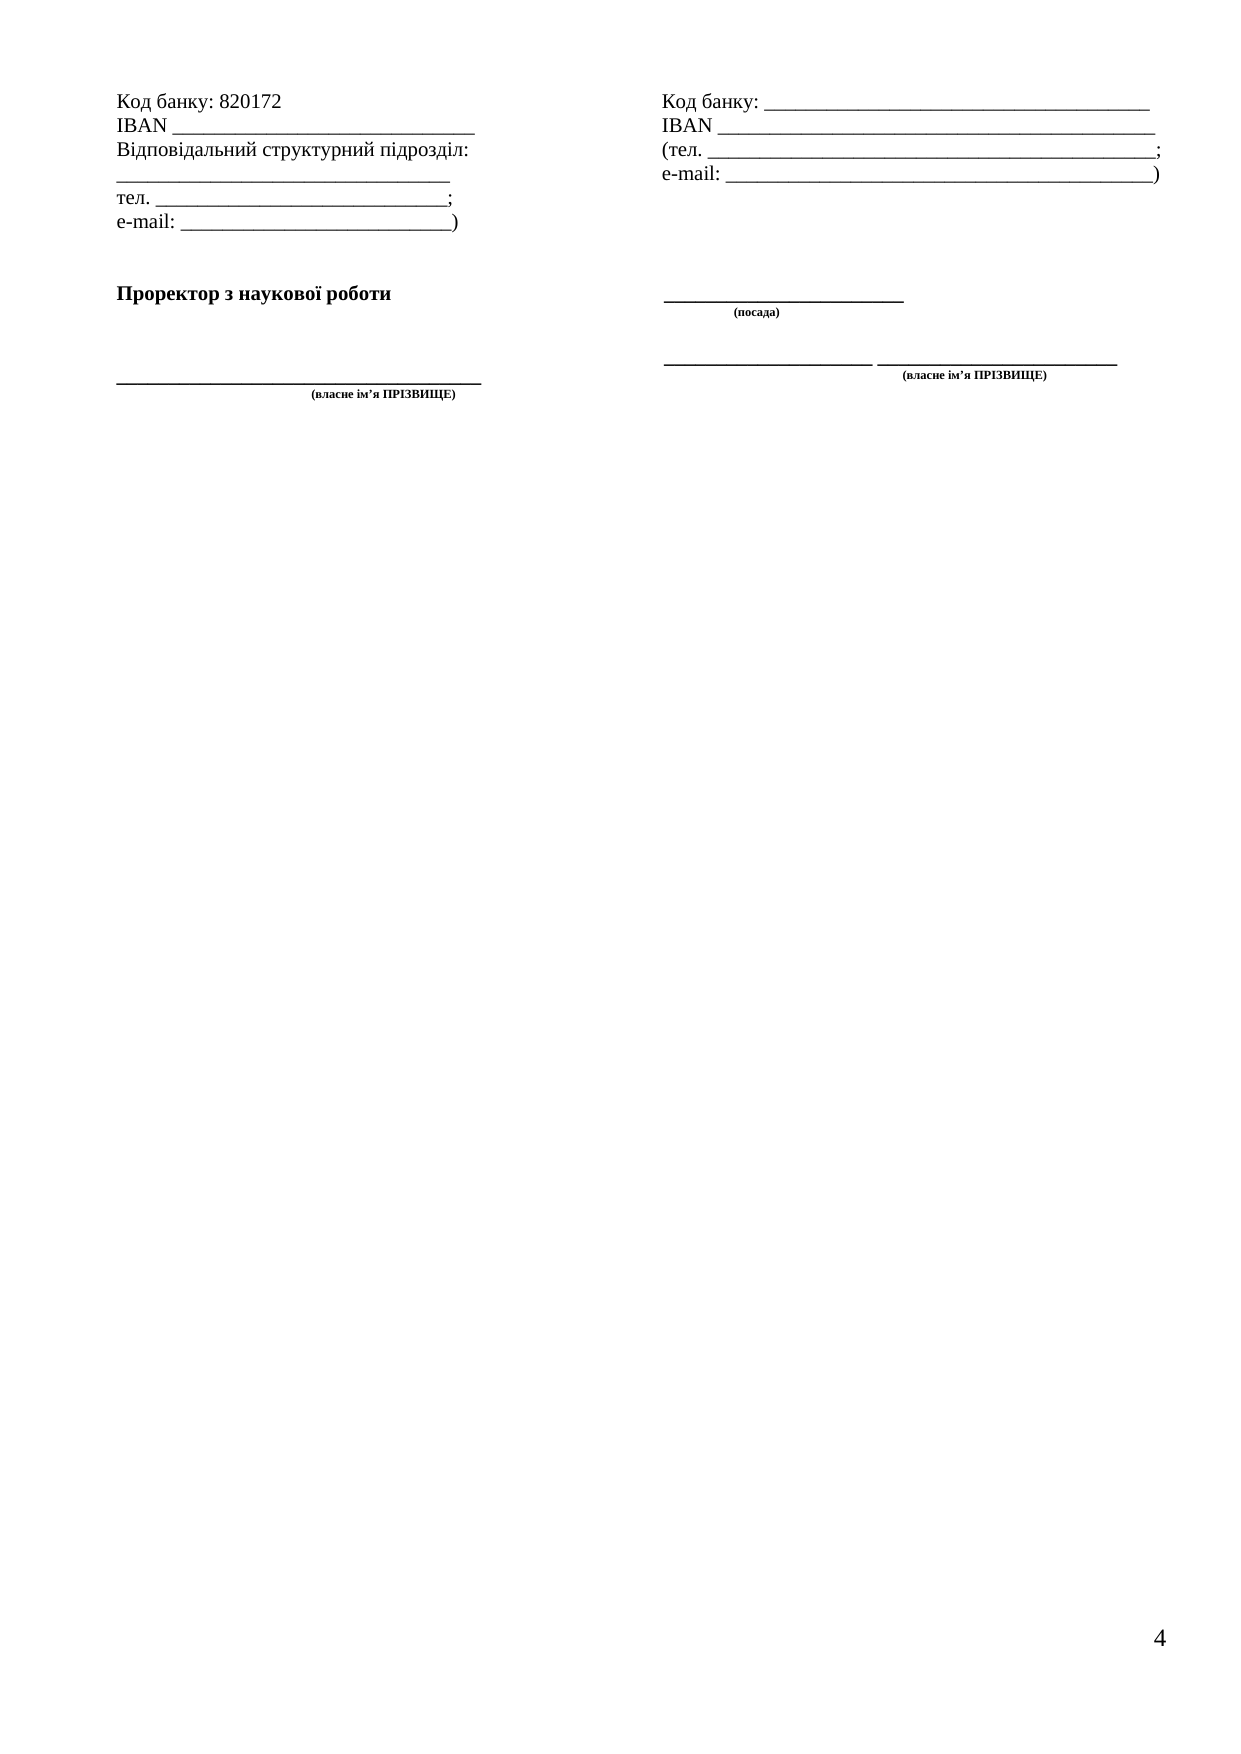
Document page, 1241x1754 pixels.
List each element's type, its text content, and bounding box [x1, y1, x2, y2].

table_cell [650, 89, 1194, 257]
table_cell Проректор з наукової роботи ___________________________________ (власне ім’я ПРІЗВИЩЕ) [105, 257, 623, 401]
table_cell _______________________ (посада) ____________________ _______________________ (власне ім’я ПРІЗВИЩЕ) [623, 257, 1166, 401]
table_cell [105, 89, 650, 257]
